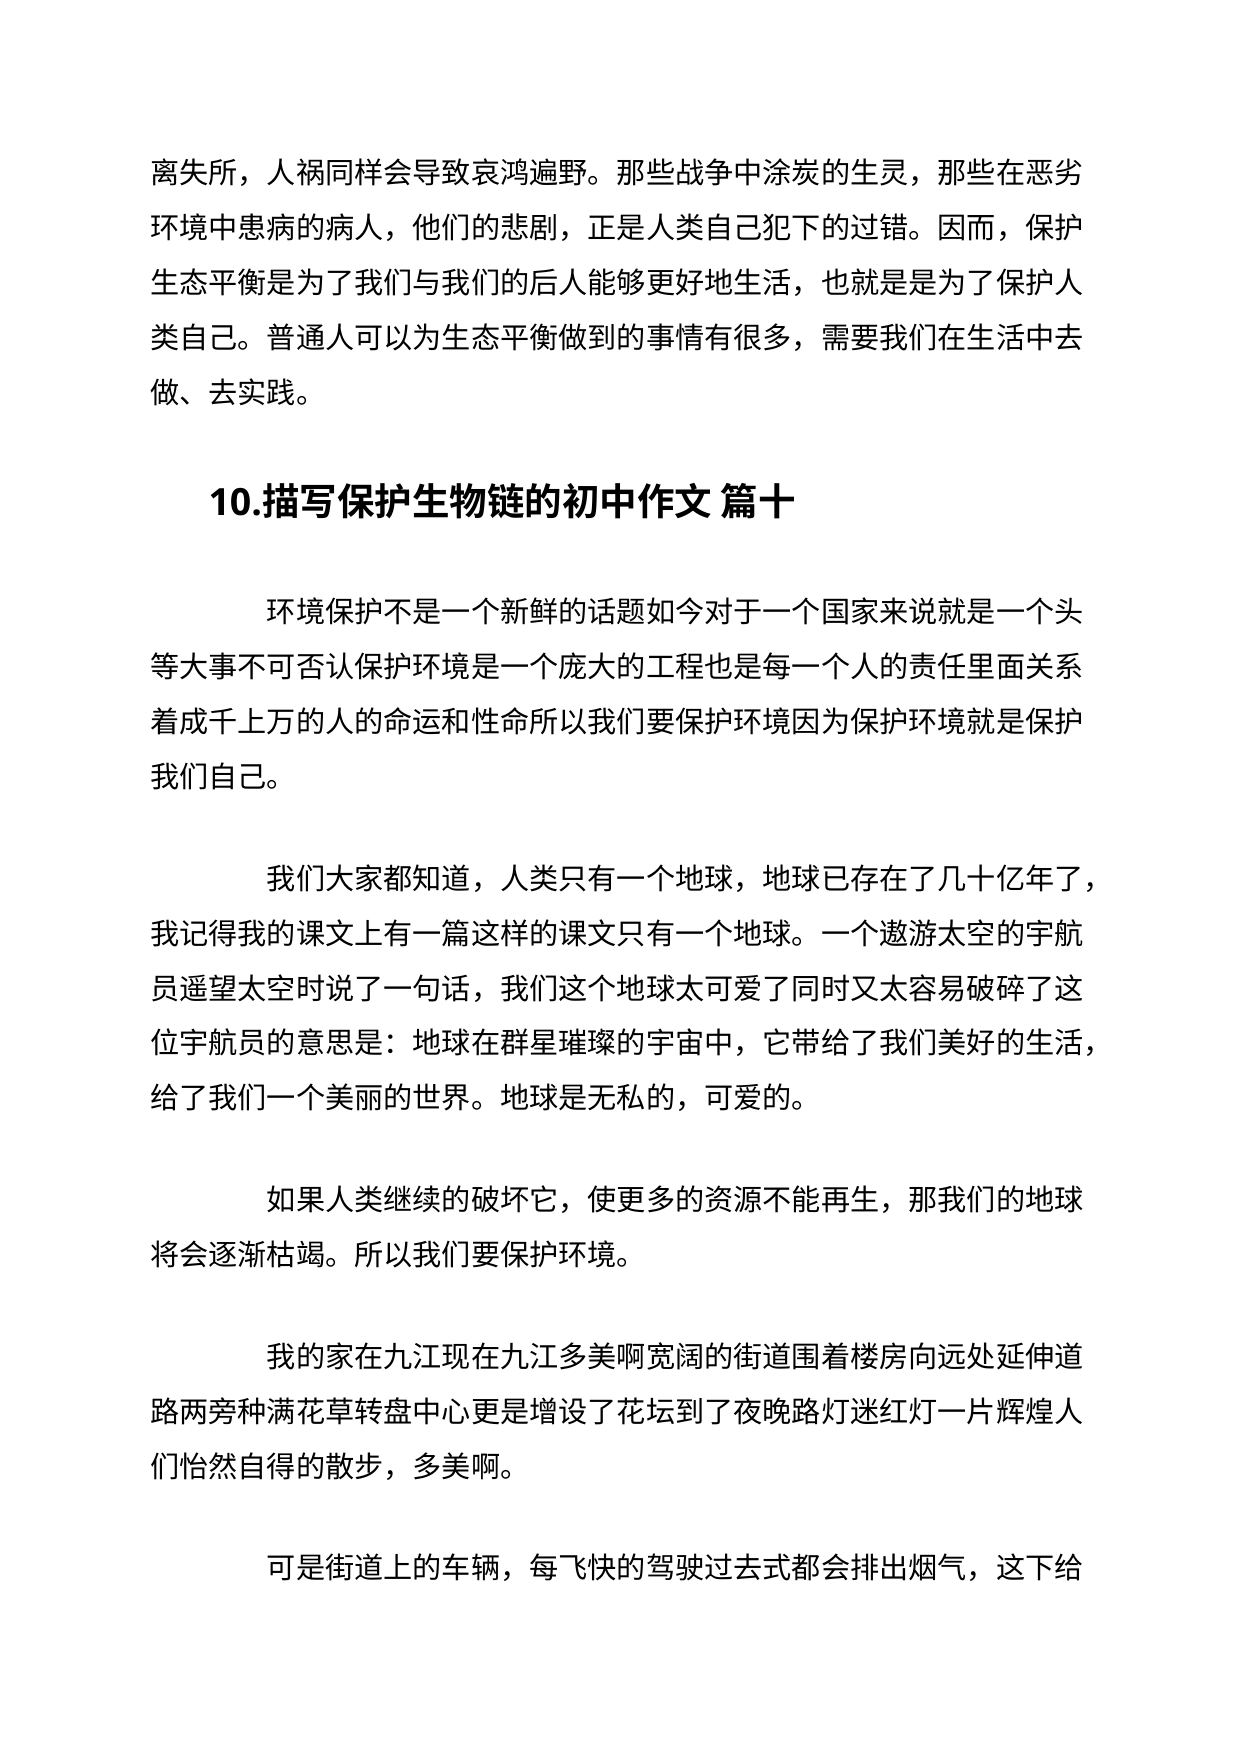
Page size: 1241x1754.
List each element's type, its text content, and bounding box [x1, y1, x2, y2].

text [150, 1545, 1090, 1587]
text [150, 150, 1090, 412]
text 我的家在九江现在九江多美啊宽阔的街道围着楼房向远处延伸道路两旁种满花草转盘中心更是增设了花坛到了夜晚路灯迷红灯一片辉煌人们怡然自得的散步，多美啊。 [150, 1333, 1090, 1486]
text 环境保护不是一个新鲜的话题如今对于一个国家来说就是一个头等大事不可否认保护环境是一个庞大的工程也是每一个人的责任里面关系着成千上万的人的命运和性命所以我们要保护环境因为保护环境就是保护我们自己。 [150, 589, 1090, 796]
text 我们大家都知道，人类只有一个地球，地球已存在了几十亿年了，我记得我的课文上有一篇这样的课文只有一个地球。一个遨游太空的宇航员遥望太空时说了一句话，我们这个地球太可爱了同时又太容易破碎了这位宇航员的意思是：地球在群星璀璨的宇宙中，它带给了我们美好的生活，给了我们一个美丽的世界。地球是无私的，可爱的。 [150, 855, 1090, 1117]
text 10.描写保护生物链的初中作文 篇十 [150, 471, 1090, 526]
text 如果人类继续的破坏它，使更多的资源不能再生，那我们的地球将会逐渐枯竭。所以我们要保护环境。 [150, 1177, 1090, 1274]
